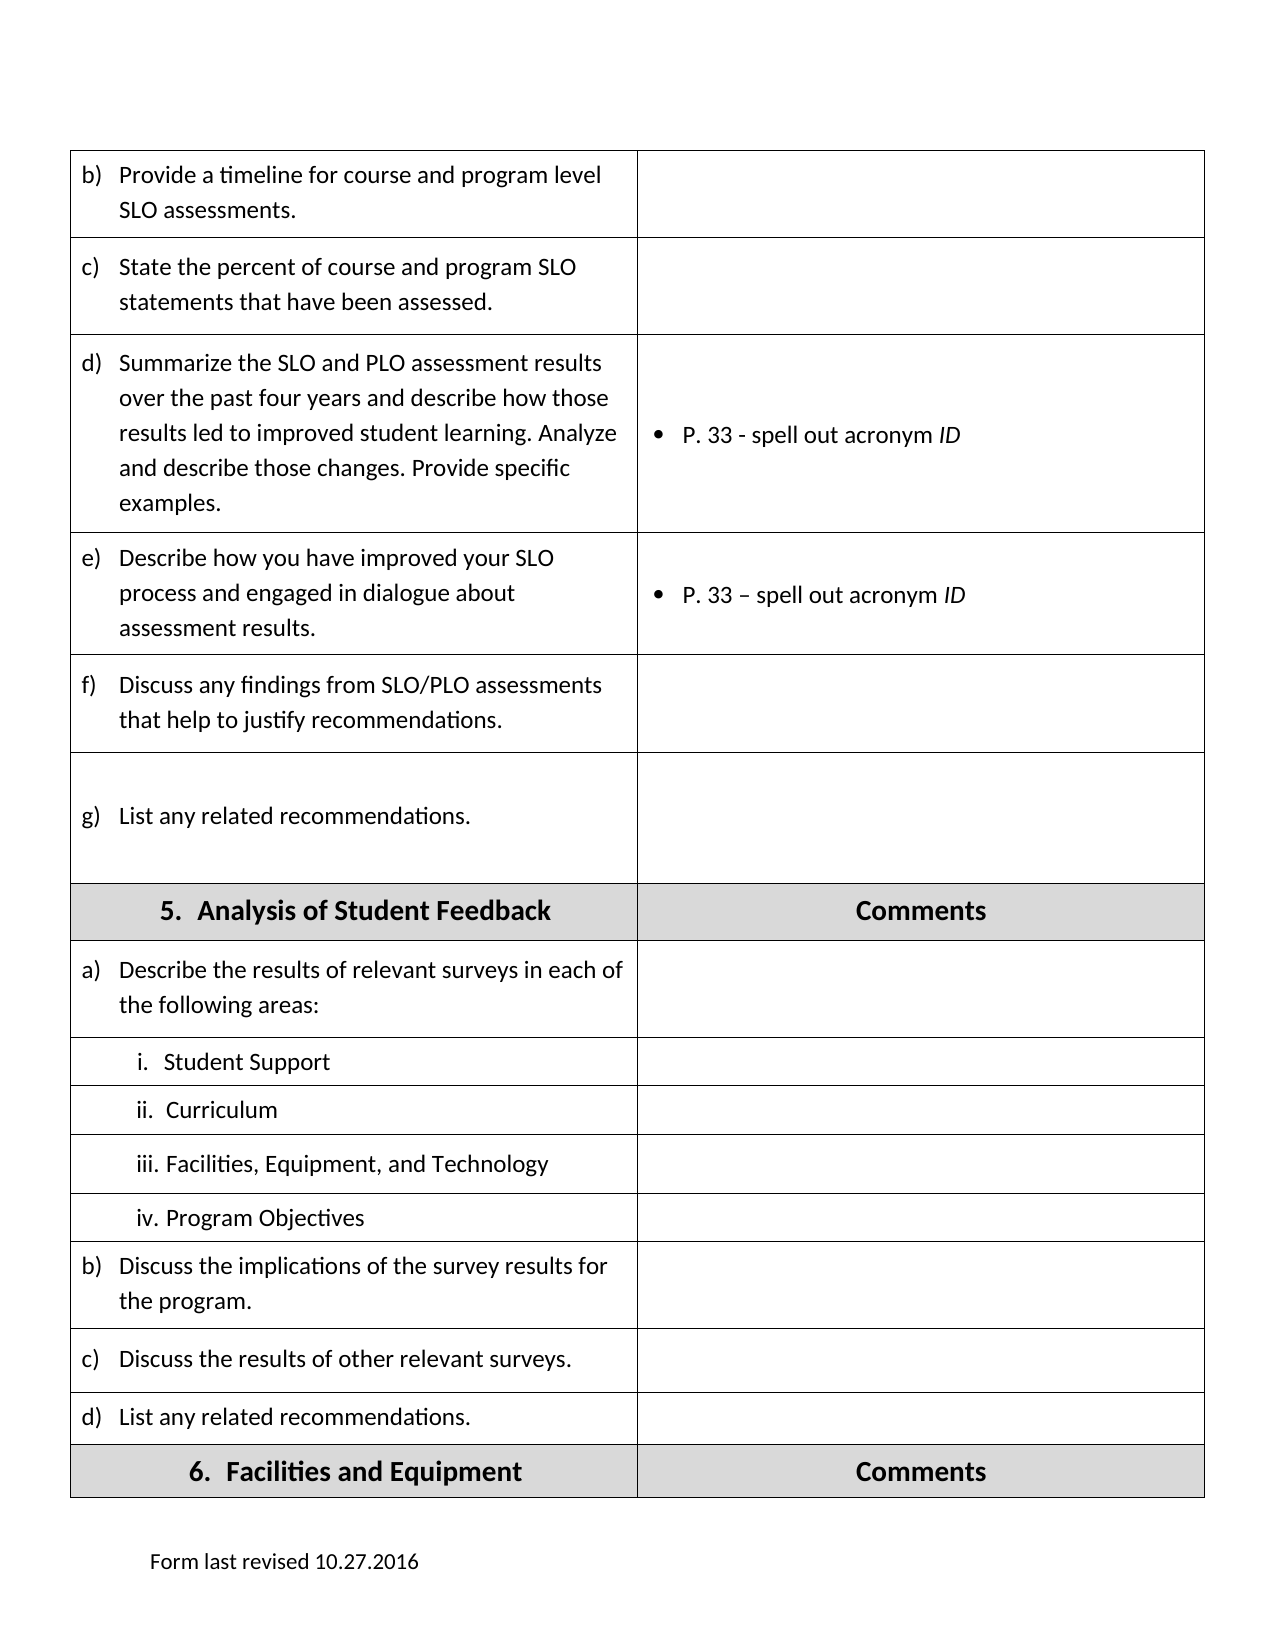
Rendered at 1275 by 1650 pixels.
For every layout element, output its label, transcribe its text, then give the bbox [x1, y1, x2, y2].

table_cell [638, 941, 1204, 1037]
table_cell Describe the results of relevant surveys in each of the following areas: [71, 941, 637, 1037]
table_cell [638, 151, 1204, 237]
table_cell Discuss the results of other relevant surveys. [71, 1329, 637, 1392]
table_cell [638, 1038, 1204, 1085]
table_cell State the percent of course and program SLO statements that have been assessed. [71, 238, 637, 334]
table_cell P. 33 – spell out acronym ID [638, 533, 1204, 654]
table_cell [638, 238, 1204, 334]
table_cell [638, 1242, 1204, 1328]
table_cell [638, 655, 1204, 752]
table_cell List any related recommendations. [71, 1393, 637, 1444]
table_cell Analysis of Student Feedback [71, 884, 637, 940]
table_cell Comments [638, 884, 1204, 940]
table_cell [638, 1393, 1204, 1444]
table_cell [638, 753, 1204, 882]
table_cell P. 33 - spell out acronym ID [638, 335, 1204, 532]
table_cell Program Objectives [71, 1194, 637, 1241]
table_cell Summarize the SLO and PLO assessment results over the past four years and describe how those results led to improved student learning. Analyze and describe those changes. Provide specific examples. [71, 335, 637, 532]
table_cell Discuss the implications of the survey results for the program. [71, 1242, 637, 1328]
table_cell Discuss any findings from SLO/PLO assessments that help to justify recommendations. [71, 655, 637, 752]
table_cell Facilities, Equipment, and Technology [71, 1135, 637, 1193]
table_cell Comments [638, 1445, 1204, 1497]
table_cell [638, 1135, 1204, 1193]
table_cell [638, 1086, 1204, 1133]
table_cell [638, 1194, 1204, 1241]
table_cell [638, 1329, 1204, 1392]
table_cell Describe how you have improved your SLO process and engaged in dialogue about assessment results. [71, 533, 637, 654]
table_cell Provide a timeline for course and program level SLO assessments. [71, 151, 637, 237]
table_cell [71, 1445, 637, 1497]
table_cell List any related recommendations. [71, 753, 637, 882]
table_cell Curriculum [71, 1086, 637, 1133]
table_cell Student Support [71, 1038, 637, 1085]
